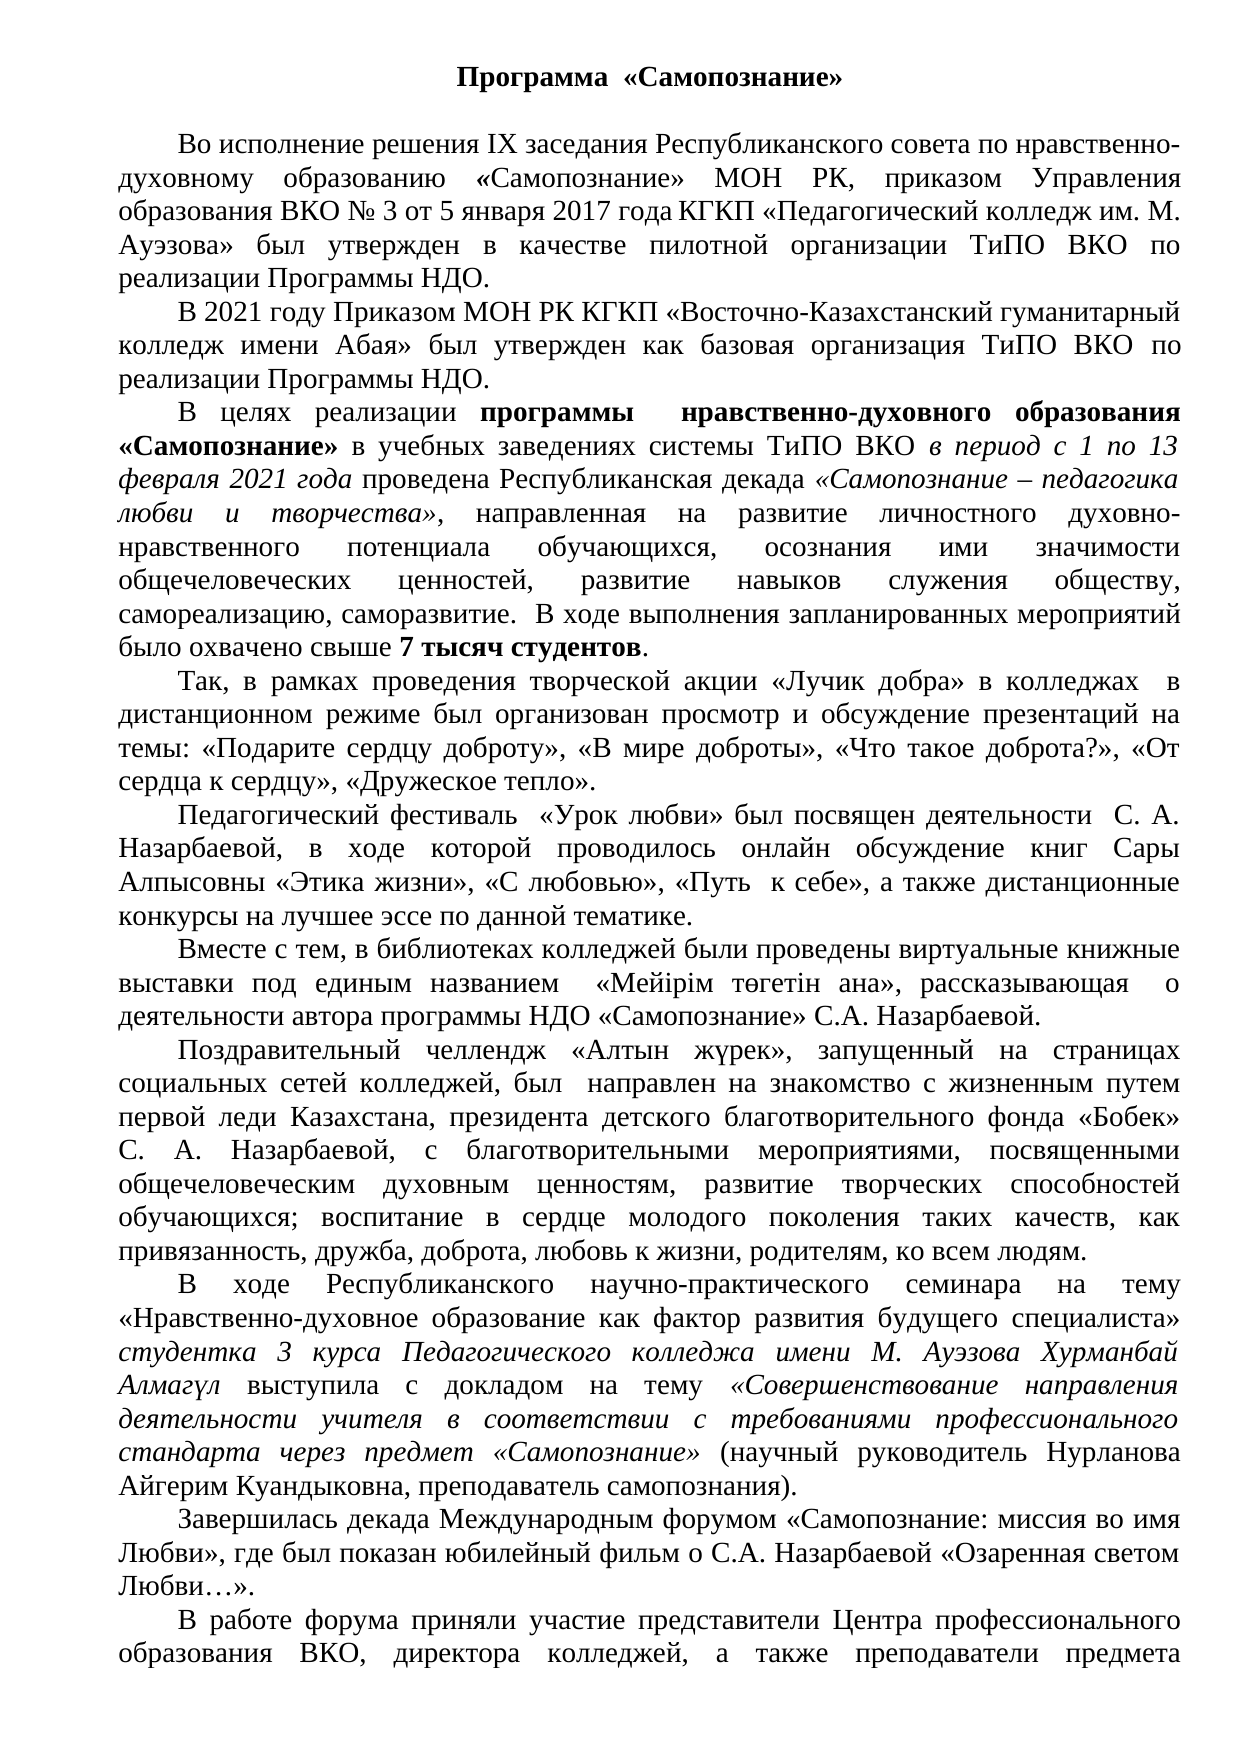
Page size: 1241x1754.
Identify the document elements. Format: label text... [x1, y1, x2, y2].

text В целях реализации программы нравственно-духовного образования «Самопознание» в учебных заведениях системы ТиПО ВКО в период с 1 по 13 февраля 2021 года проведена Республиканская декада «Самопознание – педагогика любви и творчества», направленная на развитие личностного духовно-нравственного потенциала обучающихся, осознания ими значимости общечеловеческих ценностей, развитие навыков служения обществу, самореализацию, саморазвитие. В ходе выполнения запланированных мероприятий было охвачено свыше 7 тысяч студентов. [118, 394, 1181, 663]
text Поздравительный челлендж «Алтын жүрек», запущенный на страницах социальных сетей колледжей, был направлен на знакомство с жизненным путем первой леди Казахстана, президента детского благотворительного фонда «Бобек» С. А. Назарбаевой, с благотворительными мероприятиями, посвященными общечеловеческим духовным ценностям, развитие творческих способностей обучающихся; воспитание в сердце молодого поколения таких качеств, как привязанность, дружба, доброта, любовь к жизни, родителям, ко всем людям. [118, 1032, 1181, 1267]
text Завершилась декада Международным форумом «Самопознание: миссия во имя Любви», где был показан юбилейный фильм о С.А. Назарбаевой «Озаренная светом Любви…». [118, 1501, 1181, 1602]
text Педагогический фестиваль «Урок любви» был посвящен деятельности С. А. Назарбаевой, в ходе которой проводилось онлайн обсуждение книг Сары Алпысовны «Этика жизни», «С любовью», «Путь к себе», а также дистанционные конкурсы на лучшее эссе по данной тематике. [118, 797, 1181, 931]
text В 2021 году Приказом МОН РК КГКП «Восточно-Казахстанский гуманитарный колледж имени Абая» был утвержден как базовая организация ТиПО ВКО по реализации Программы НДО. [118, 294, 1181, 394]
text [118, 1602, 1181, 1668]
text Программа «Самопознание» [118, 59, 1181, 93]
text В ходе Республиканского научно-практического семинара на тему «Нравственно-духовное образование как фактор развития будущего специалиста» студентка 3 курса Педагогического колледжа имени М. Ауэзова Хурманбай Алмагүл выступила с докладом на тему «Совершенствование направления деятельности учителя в соответствии с требованиями профессионального стандарта через предмет «Самопознание» (научный руководитель Нурланова Айгерим Куандыковна, преподаватель самопознания). [118, 1267, 1181, 1501]
text Вместе с тем, в библиотеках колледжей были проведены виртуальные книжные выставки под единым названием «Мейірім төгетін ана», рассказывающая о деятельности автора программы НДО «Самопознание» С.А. Назарбаевой. [118, 931, 1181, 1032]
text Во исполнение решения ІХ заседания Республиканского совета по нравственно-духовному образованию «Самопознание» МОН РК, приказом Управления образования ВКО № 3 от 5 января 2017 года КГКП «Педагогический колледж им. М. Ауэзова» был утвержден в качестве пилотной организации ТиПО ВКО по реализации Программы НДО. [118, 126, 1181, 294]
text Так, в рамках проведения творческой акции «Лучик добра» в колледжах в дистанционном режиме был организован просмотр и обсуждение презентаций на темы: «Подарите сердцу доброту», «В мире доброты», «Что такое доброта?», «От сердца к сердцу», «Дружеское тепло». [118, 663, 1181, 797]
